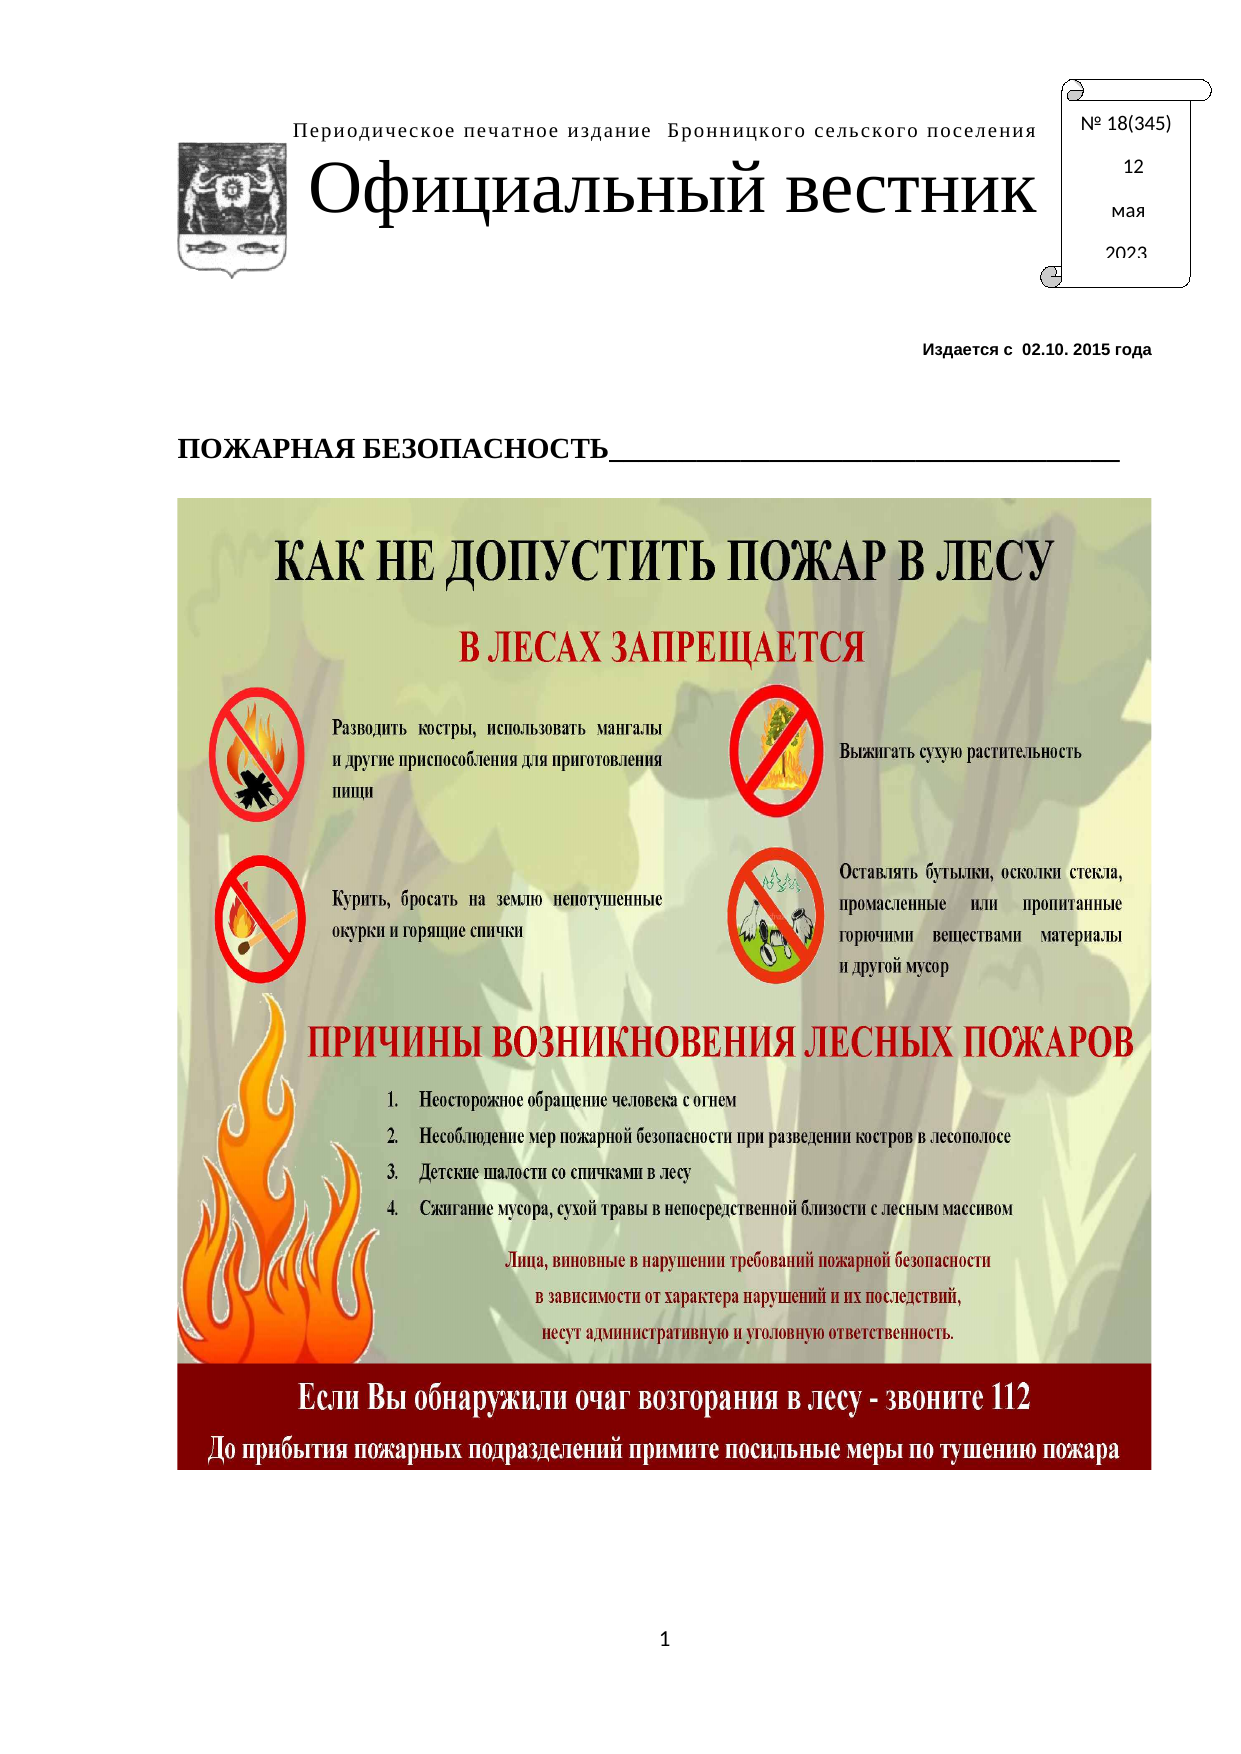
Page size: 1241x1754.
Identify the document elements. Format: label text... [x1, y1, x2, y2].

text Периодическое печатное издание Бронницкого сельского поселения [177, 118, 1061, 142]
text Официальный вестник [177, 142, 1061, 228]
text ПОЖАРНАЯ БЕЗОПАСНОСТЬ___________________________________ [177, 431, 1152, 464]
picture [177, 228, 288, 279]
text Издается с 02.10. 2015 года [177, 340, 1152, 359]
picture [177, 498, 1152, 1470]
